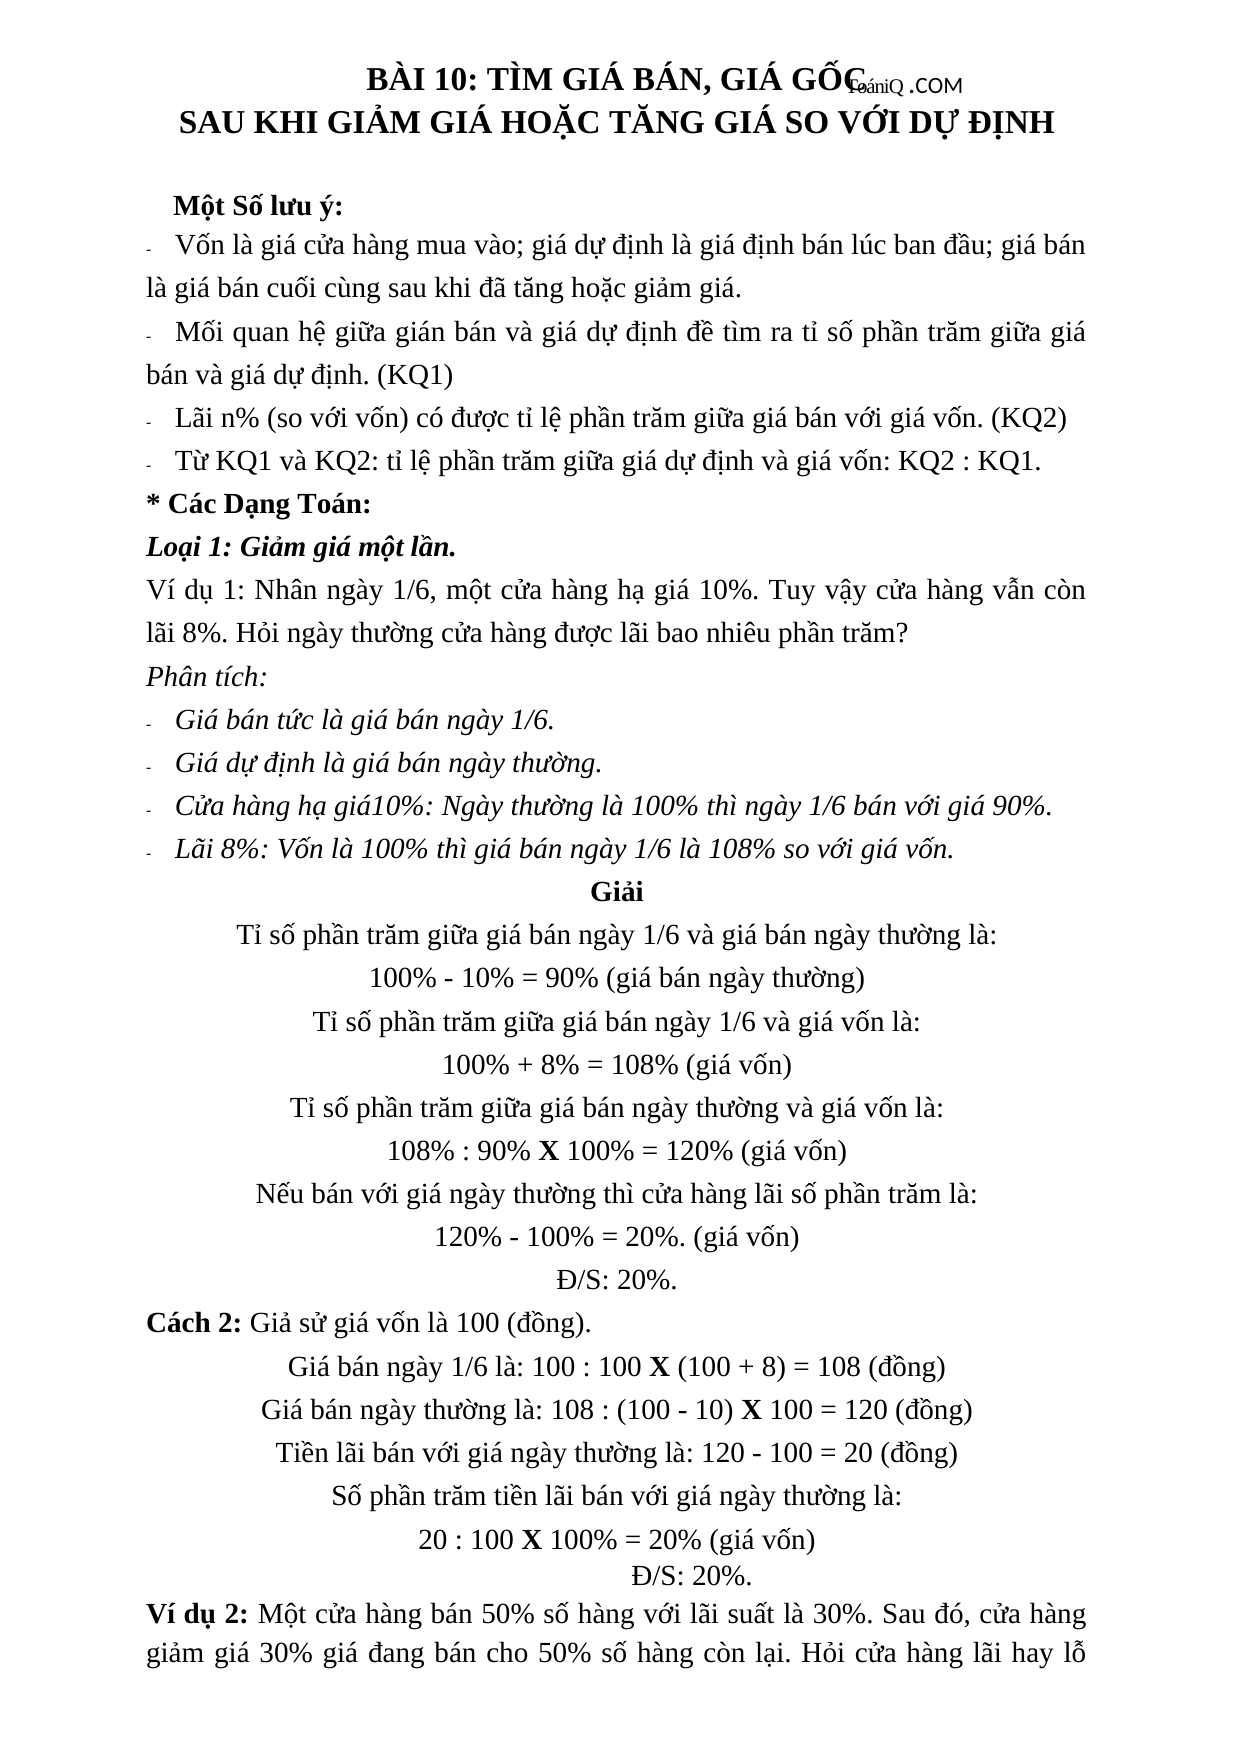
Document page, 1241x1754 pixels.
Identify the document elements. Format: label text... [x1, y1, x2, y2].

list Từ KQ1 và KQ2: tỉ lệ phần trăm giữa giá dự định và giá vốn: KQ2 : KQ1. [146, 436, 1088, 479]
text 108% : 90% X 100% = 120% (giá vốn) [146, 1126, 1088, 1169]
text Tỉ số phần trăm giữa giá bán ngày thường và giá vốn là: [146, 1083, 1088, 1126]
text Tiền lãi bán với giá ngày thường là: 120 - 100 = 20 (đồng) [146, 1428, 1088, 1471]
text Đ/S: 20%. [146, 1255, 1088, 1298]
text Phân tích: [146, 652, 1088, 695]
text Loại 1: Giảm giá một lần. [146, 522, 1088, 565]
text 120% - 100% = 20%. (giá vốn) [146, 1212, 1088, 1255]
text Cách 2: Giả sử giá vốn là 100 (đồng). [146, 1298, 1088, 1342]
text 100% - 10% = 90% (giá bán ngày thường) [146, 953, 1088, 997]
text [146, 1597, 1088, 1669]
text Số phần trăm tiền lãi bán với giá ngày thường là: [146, 1471, 1088, 1514]
list Cửa hàng hạ giá10%: Ngày thường là 100% thì ngày 1/6 bán với giá 90%. [146, 781, 1088, 824]
list Giá bán tức là giá bán ngày 1/6. [146, 695, 1088, 738]
list Vốn là giá cửa hàng mua vào; giá dự định là giá định bán lúc ban đầu; giá bán là giá bán cuối cùng sau khi đã tăng hoặc giảm giá. [146, 220, 1088, 307]
text Giải [146, 867, 1088, 910]
subtitle Một Số lưu ý: [173, 193, 1088, 220]
text Ví dụ 1: Nhân ngày 1/6, một cửa hàng hạ giá 10%. Tuy vậy cửa hàng vẫn còn lãi 8%. Hỏi ngày thường cửa hàng được lãi bao nhiêu phần trăm? [146, 565, 1088, 652]
text 20 : 100 X 100% = 20% (giá vốn) [146, 1514, 1088, 1558]
text Giá bán ngày 1/6 là: 100 : 100 X (100 + 8) = 108 (đồng) [146, 1342, 1088, 1385]
list Lãi 8%: Vốn là 100% thì giá bán ngày 1/6 là 108% so với giá vốn. [146, 824, 1088, 867]
text 100% + 8% = 108% (giá vốn) [146, 1040, 1088, 1083]
subtitle BÀI 10: TÌM GIÁ BÁN, GIÁ GỐC SAU KHI GIẢM GIÁ HOẶC TĂNG GIÁ SO VỚI DỰ ĐỊNH [146, 56, 1088, 143]
text Tỉ số phần trăm giữa giá bán ngày 1/6 và giá vốn là: [146, 997, 1088, 1040]
text Nếu bán với giá ngày thường thì cửa hàng lãi số phần trăm là: [146, 1169, 1088, 1212]
text Giá bán ngày thường là: 108 : (100 - 10) X 100 = 120 (đồng) [146, 1385, 1088, 1428]
text Tỉ số phần trăm giữa giá bán ngày 1/6 và giá bán ngày thường là: [146, 910, 1088, 953]
text * Các Dạng Toán: [146, 479, 1088, 522]
list Giá dự định là giá bán ngày thường. [146, 738, 1088, 781]
list Lãi n% (so với vốn) có được tỉ lệ phần trăm giữa giá bán với giá vốn. (KQ2) [146, 393, 1088, 436]
list Mối quan hệ giữa gián bán và giá dự định đề tìm ra tỉ số phần trăm giữa giá bán và giá dự định. (KQ1) [146, 307, 1088, 393]
text Đ/S: 20%. [221, 1558, 1088, 1592]
